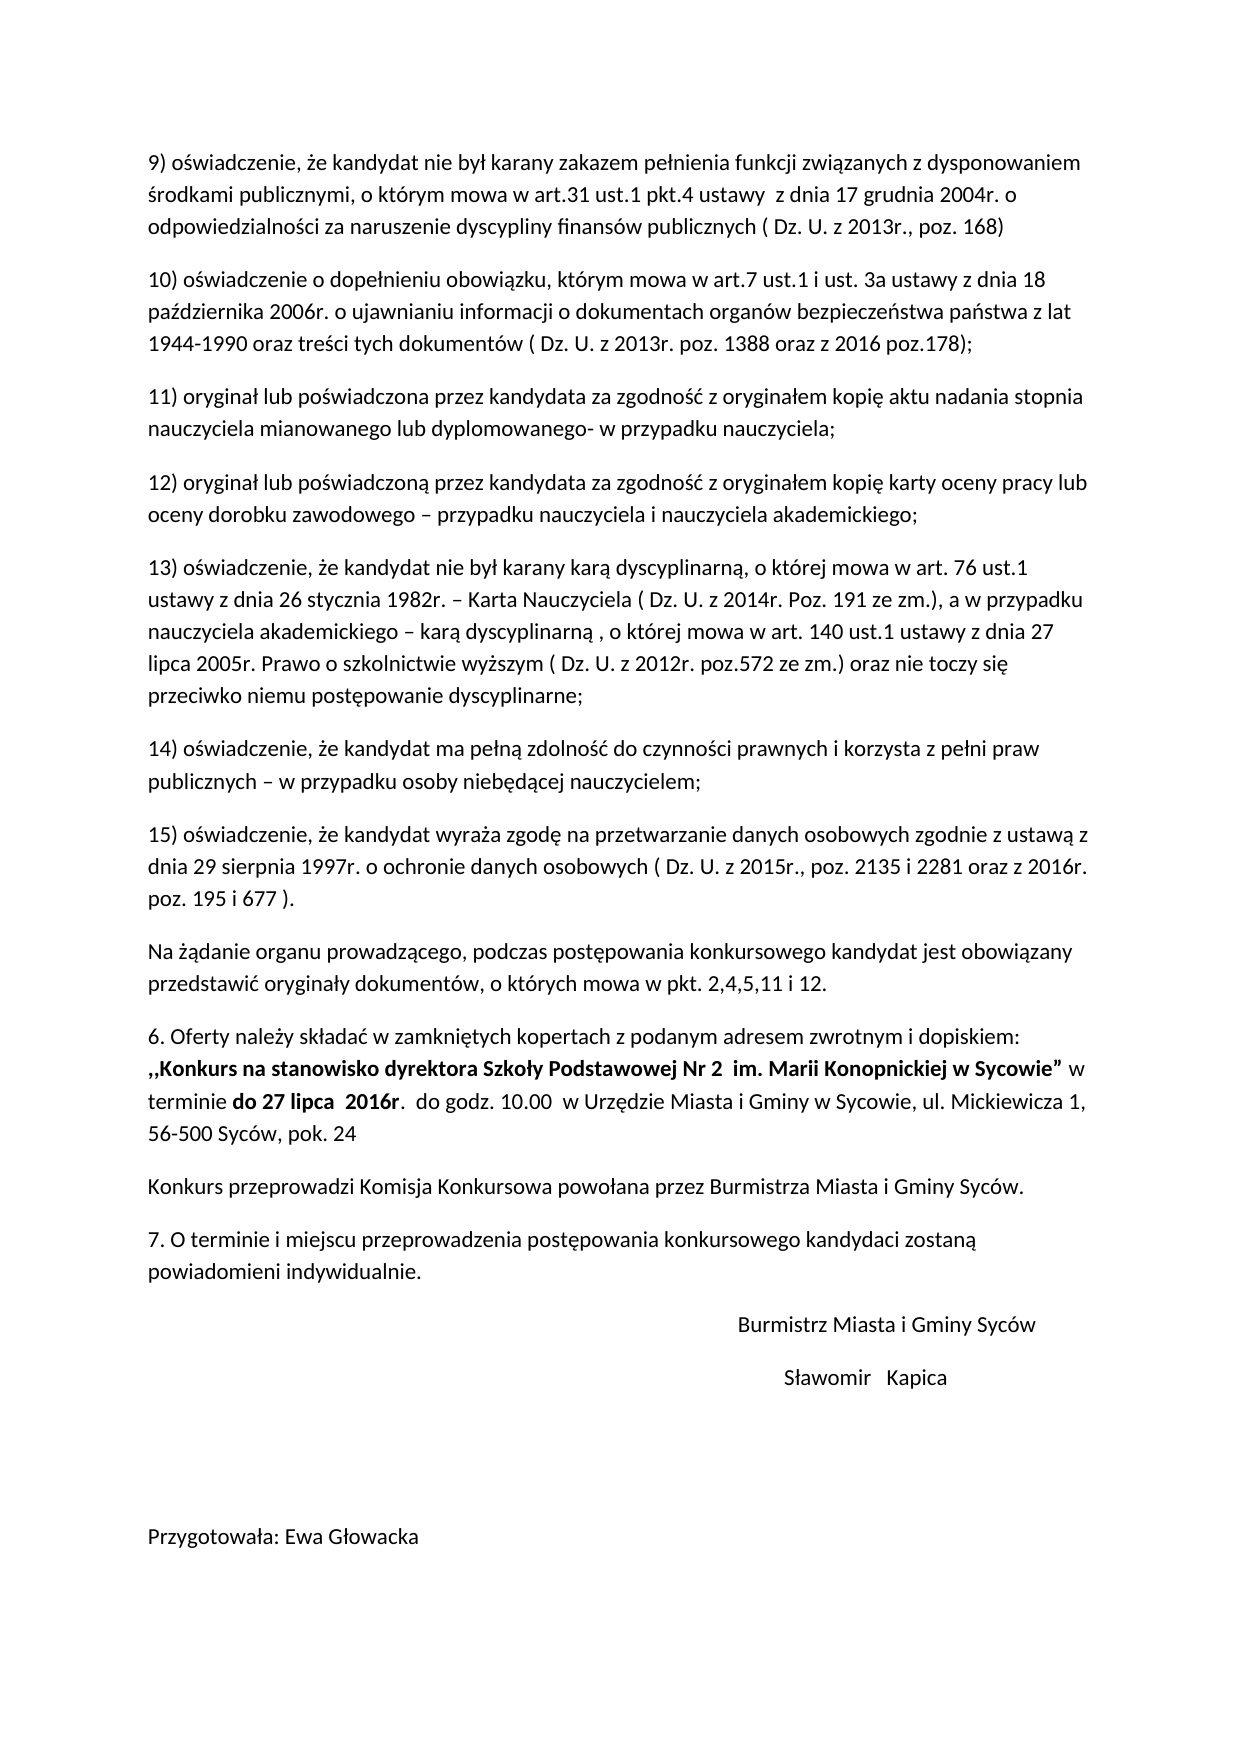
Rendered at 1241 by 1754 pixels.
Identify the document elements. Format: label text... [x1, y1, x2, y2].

text 12) oryginał lub poświadczoną przez kandydata za zgodność z oryginałem kopię karty oceny pracy lub oceny dorobku zawodowego – przypadku nauczyciela i nauczyciela akademickiego; [148, 468, 1093, 528]
text Przygotowała: Ewa Głowacka [148, 1522, 1093, 1550]
text Sławomir Kapica [148, 1363, 1093, 1391]
text 10) oświadczenie o dopełnieniu obowiązku, którym mowa w art.7 ust.1 i ust. 3a ustawy z dnia 18 października 2006r. o ujawnianiu informacji o dokumentach organów bezpieczeństwa państwa z lat 1944-1990 oraz treści tych dokumentów ( Dz. U. z 2013r. poz. 1388 oraz z 2016 poz.178); [148, 265, 1093, 357]
text 9) oświadczenie, że kandydat nie był karany zakazem pełnienia funkcji związanych z dysponowaniem środkami publicznymi, o którym mowa w art.31 ust.1 pkt.4 ustawy z dnia 17 grudnia 2004r. o odpowiedzialności za naruszenie dyscypliny finansów publicznych ( Dz. U. z 2013r., poz. 168) [148, 148, 1093, 240]
text 13) oświadczenie, że kandydat nie był karany karą dyscyplinarną, o której mowa w art. 76 ust.1 ustawy z dnia 26 stycznia 1982r. – Karta Nauczyciela ( Dz. U. z 2014r. Poz. 191 ze zm.), a w przypadku nauczyciela akademickiego – karą dyscyplinarną , o której mowa w art. 140 ust.1 ustawy z dnia 27 lipca 2005r. Prawo o szkolnictwie wyższym ( Dz. U. z 2012r. poz.572 ze zm.) oraz nie toczy się przeciwko niemu postępowanie dyscyplinarne; [148, 553, 1093, 709]
text 14) oświadczenie, że kandydat ma pełną zdolność do czynności prawnych i korzysta z pełni praw publicznych – w przypadku osoby niebędącej nauczycielem; [148, 734, 1093, 795]
text 15) oświadczenie, że kandydat wyraża zgodę na przetwarzanie danych osobowych zgodnie z ustawą z dnia 29 sierpnia 1997r. o ochronie danych osobowych ( Dz. U. z 2015r., poz. 2135 i 2281 oraz z 2016r. poz. 195 i 677 ). [148, 820, 1093, 912]
text 11) oryginał lub poświadczona przez kandydata za zgodność z oryginałem kopię aktu nadania stopnia nauczyciela mianowanego lub dyplomowanego- w przypadku nauczyciela; [148, 382, 1093, 443]
text Burmistrz Miasta i Gminy Syców [148, 1310, 1093, 1338]
text Na żądanie organu prowadzącego, podczas postępowania konkursowego kandydat jest obowiązany przedstawić oryginały dokumentów, o których mowa w pkt. 2,4,5,11 i 12. [148, 937, 1093, 997]
text 6. Oferty należy składać w zamkniętych kopertach z podanym adresem zwrotnym i dopiskiem: ,,Konkurs na stanowisko dyrektora Szkoły Podstawowej Nr 2 im. Marii Konopnickiej w Sycowie” w terminie do 27 lipca 2016r. do godz. 10.00 w Urzędzie Miasta i Gminy w Sycowie, ul. Mickiewicza 1, 56-500 Syców, pok. 24 [148, 1022, 1093, 1147]
text Konkurs przeprowadzi Komisja Konkursowa powołana przez Burmistrza Miasta i Gminy Syców. [148, 1172, 1093, 1200]
text 7. O terminie i miejscu przeprowadzenia postępowania konkursowego kandydaci zostaną powiadomieni indywidualnie. [148, 1225, 1093, 1285]
